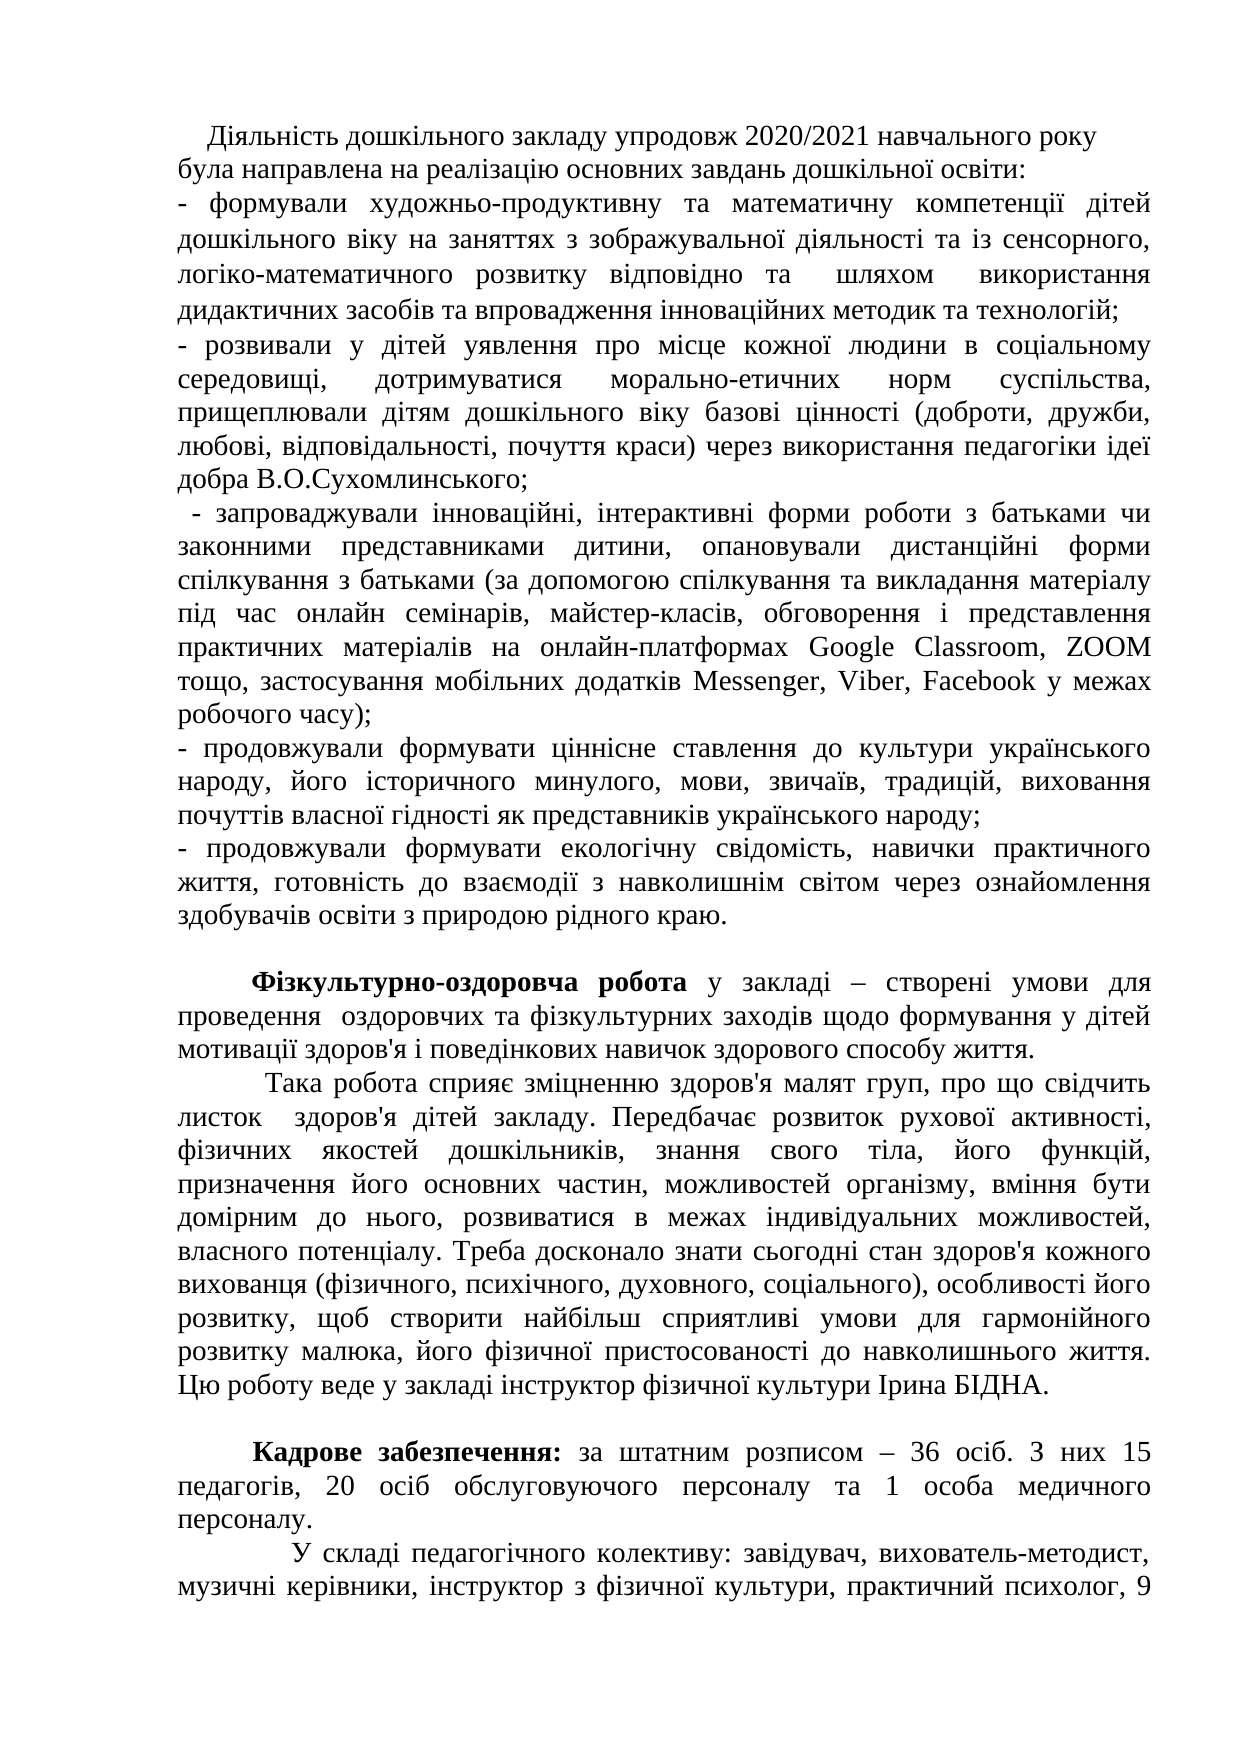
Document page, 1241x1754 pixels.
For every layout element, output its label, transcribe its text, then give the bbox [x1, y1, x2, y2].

text - розвивали у дітей уявлення про місце кожної людини в соціальному середовищі, дотримуватися морально-етичних норм суспільства, прищеплювали дітям дошкільного віку базові цінності (доброти, дружби, любові, відповідальності, почуття краси) через використання педагогіки ідеї добра В.О.Сухомлинського; [177, 327, 1152, 495]
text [177, 1535, 1152, 1602]
text Кадрове забезпечення: за штатним розписом – 36 осіб. З них 15 педагогів, 20 осіб обслуговуючого персоналу та 1 особа медичного персоналу. [177, 1434, 1152, 1535]
text Така робота сприяє зміцненню здоров'я малят груп, про що свідчить листок здоров'я дітей закладу. Передбачає розвиток рухової активності, фізичних якостей дошкільників, знання свого тіла, його функцій, призначення його основних частин, можливостей організму, вміння бути домірним до нього, розвиватися в межах індивідуальних можливостей, власного потенціалу. Треба досконало знати сьогодні стан здоров'я кожного вихованця (фізичного, психічного, духовного, соціального), особливості його розвитку, щоб створити найбільш сприятливі умови для гармонійного розвитку малюка, його фізичної пристосованості до навколишнього життя. Цю роботу веде у закладі інструктор фізичної культури Ірина БІДНА. [177, 1065, 1152, 1401]
text - продовжували формувати екологічну свідомість, навички практичного життя, готовність до взаємодії з навколишнім світом через ознайомлення здобувачів освіти з природою рідного краю. [177, 830, 1152, 931]
text - продовжували формувати ціннісне ставлення до культури українського народу, його історичного минулого, мови, звичаїв, традицій, виховання почуттів власної гідності як представників українського народу; [177, 730, 1152, 830]
text Фізкультурно-оздоровча робота у закладі – створені умови для проведення оздоровчих та фізкультурних заходів щодо формування у дітей мотивації здоров'я і поведінкових навичок здорового способу життя. [177, 964, 1152, 1065]
text - запроваджували інноваційні, інтерактивні форми роботи з батьками чи законними представниками дитини, опановували дистанційні форми спілкування з батьками (за допомогою спілкування та викладання матеріалу під час онлайн семінарів, майстер-класів, обговорення і представлення практичних матеріалів на онлайн-платформах Google Classroom, ZOOM тощо, застосування мобільних додатків Messenger, Viber, Facebook у межах робочого часу); [177, 495, 1152, 730]
text Діяльність дошкільного закладу упродовж 2020/2021 навчального року була направлена на реалізацію основних завдань дошкільної освіти: [177, 118, 1152, 185]
text - формували художньо-продуктивну та математичну компетенції дітей дошкільного віку на заняттях з зображувальної діяльності та із сенсорного, логіко-математичного розвитку відповідно та шляхом використання дидактичних засобів та впровадження інноваційних методик та технологій; [177, 185, 1152, 325]
